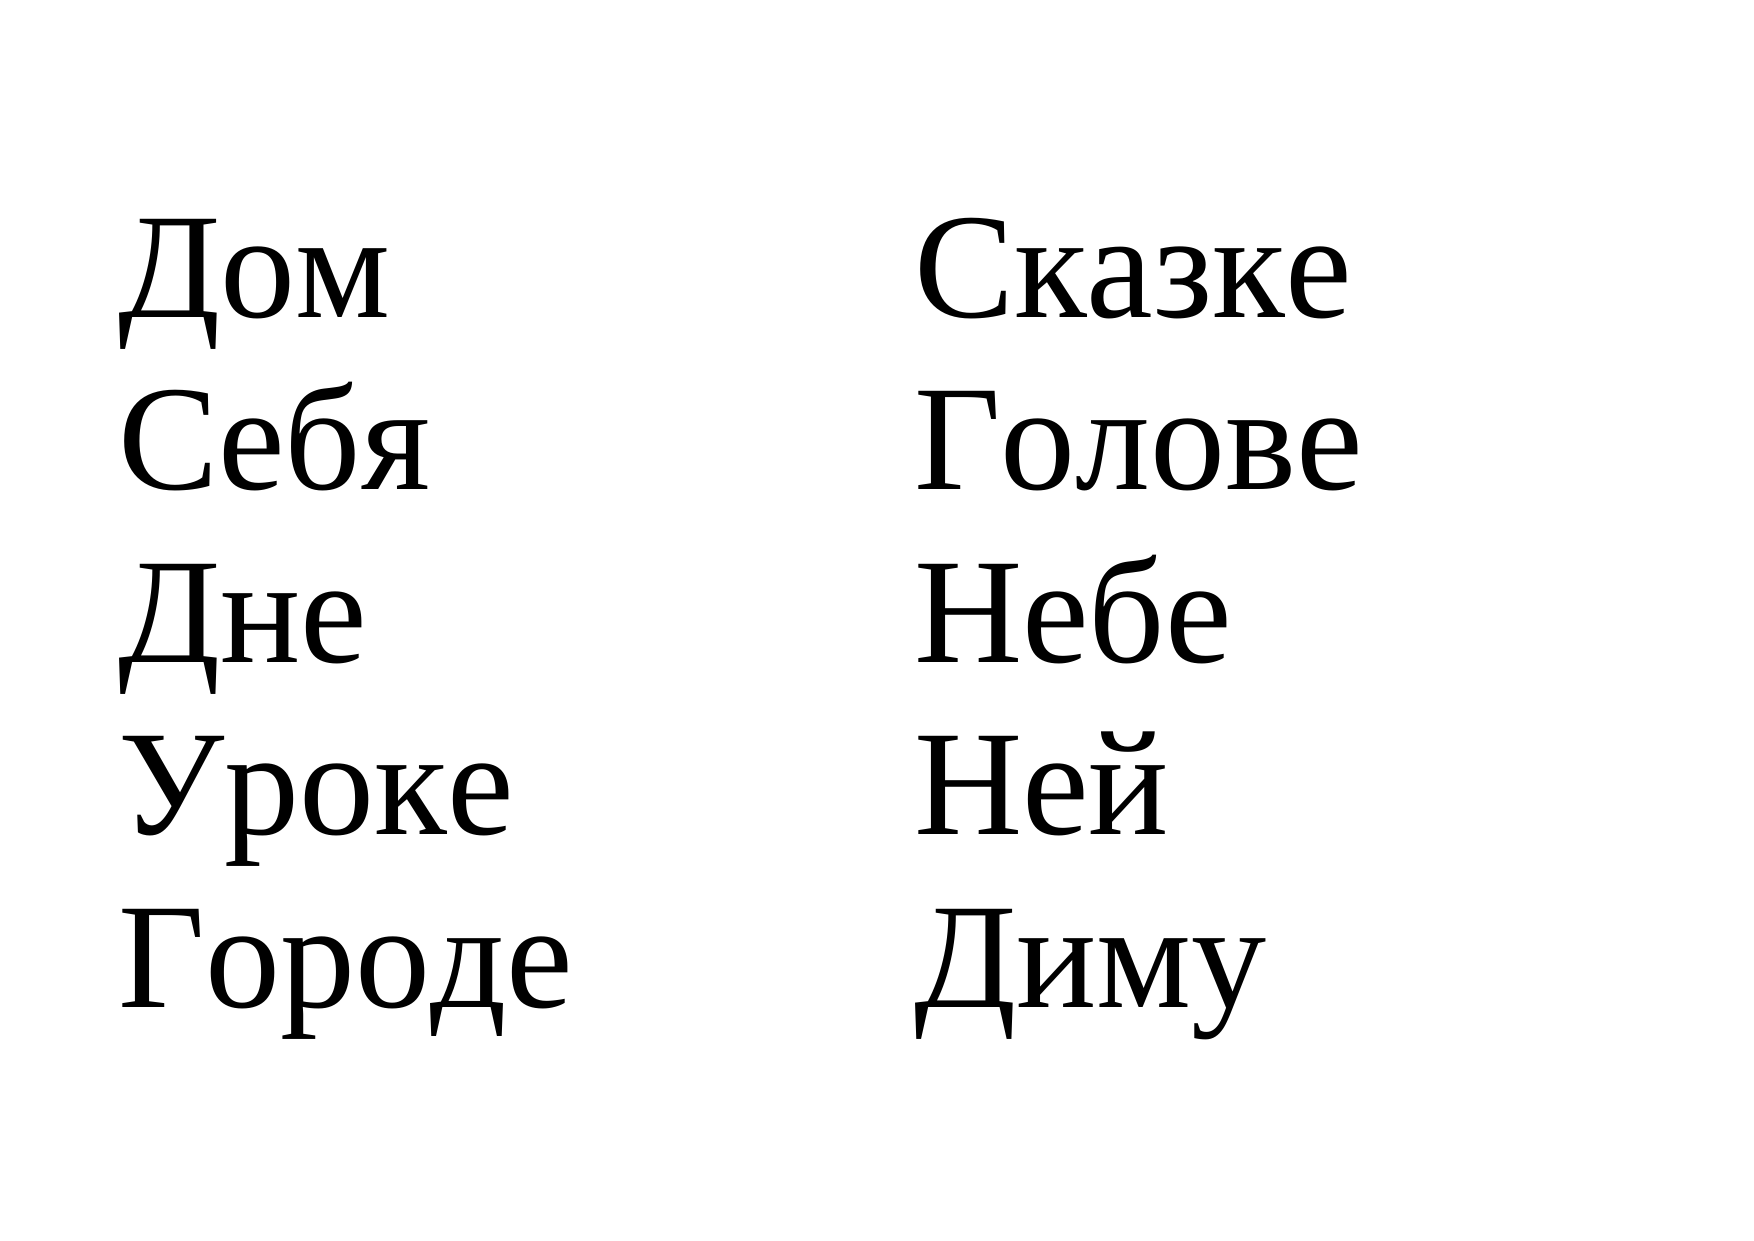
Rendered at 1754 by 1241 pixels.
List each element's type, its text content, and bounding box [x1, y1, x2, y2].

text Диму [914, 867, 1636, 1040]
text Небе [914, 522, 1636, 695]
text Голове [914, 350, 1636, 522]
text Сказке [914, 177, 1636, 350]
text Дом [118, 177, 840, 350]
text Дне [118, 522, 840, 695]
text Уроке [118, 695, 840, 867]
text Городе [118, 867, 840, 1040]
text Ней [914, 695, 1636, 867]
text Себя [118, 350, 840, 522]
